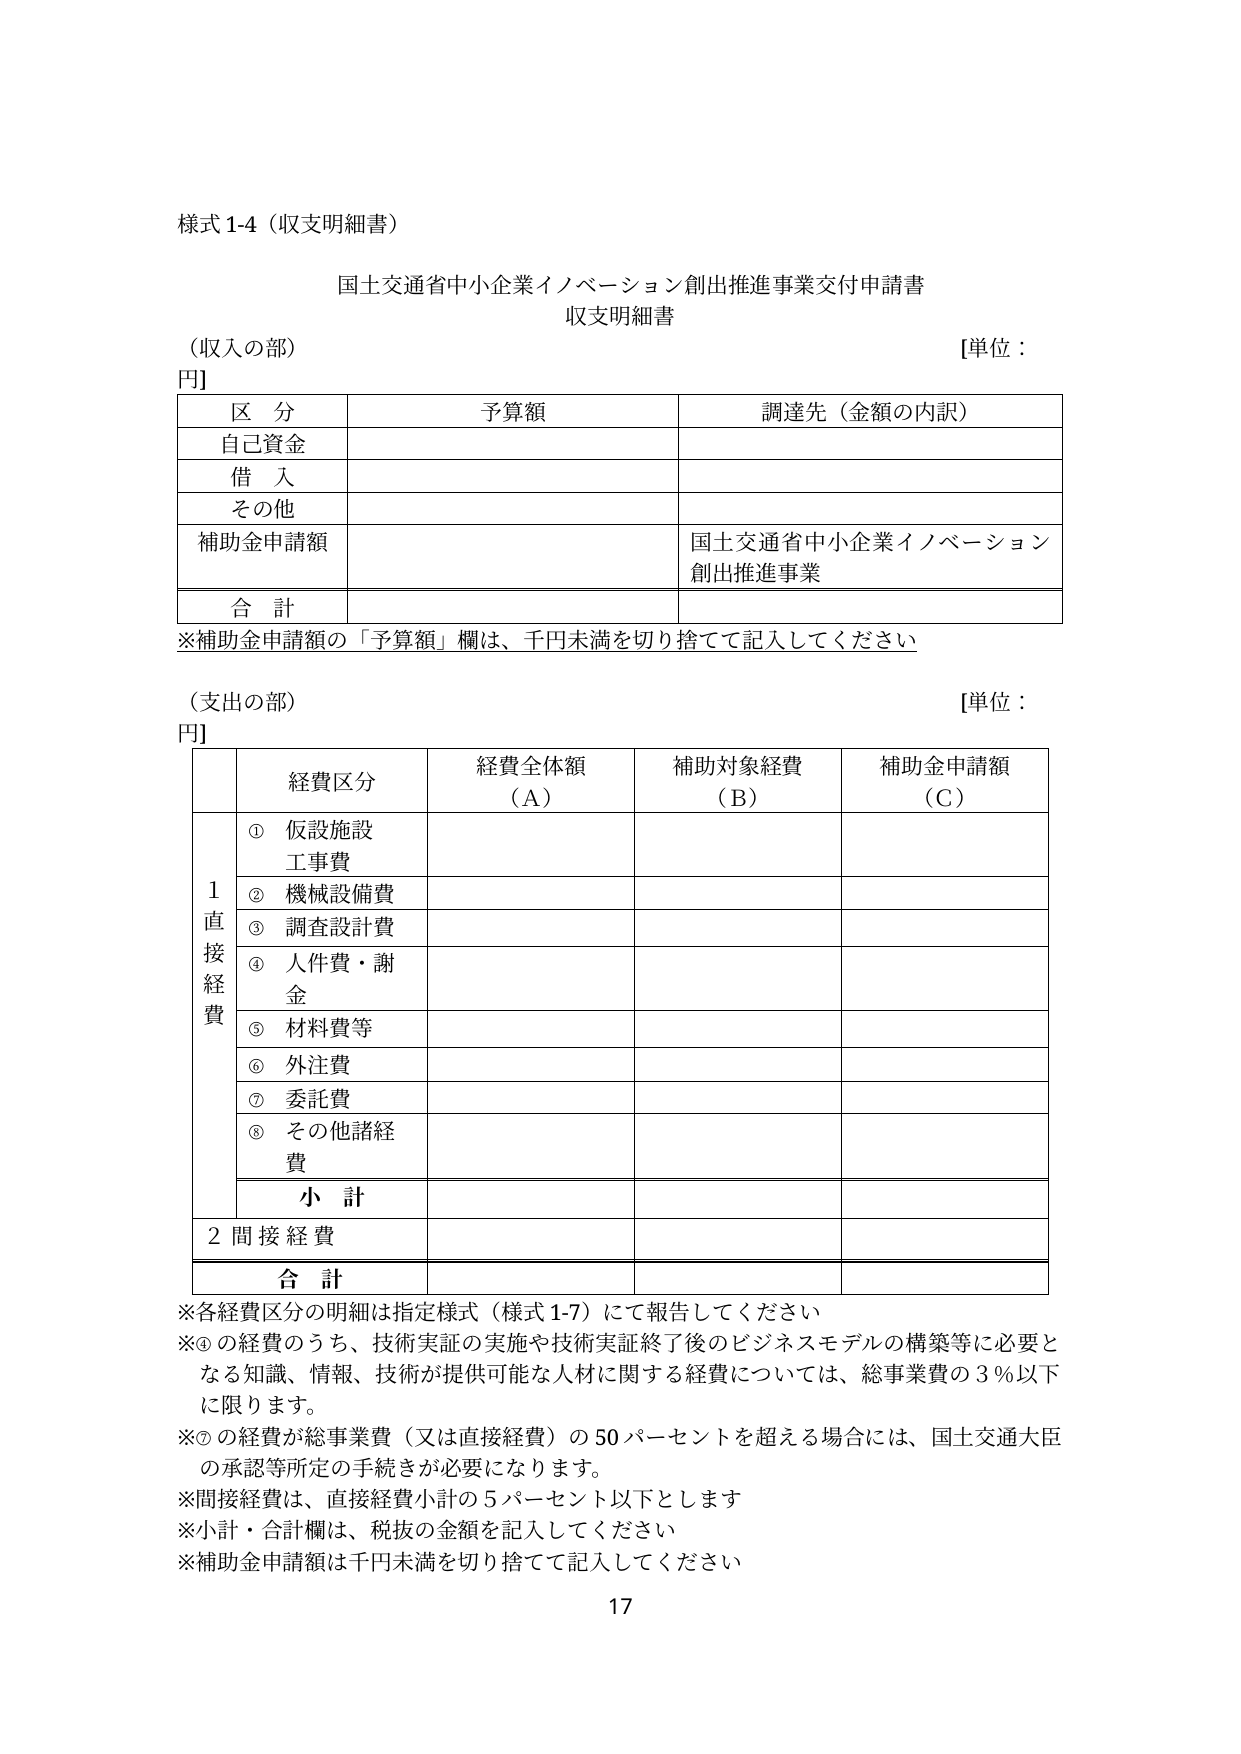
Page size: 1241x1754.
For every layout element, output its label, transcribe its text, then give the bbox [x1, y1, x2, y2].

table_cell [635, 1181, 841, 1218]
table_cell 借 入 [178, 460, 347, 492]
table_cell 調査設計費 [237, 910, 427, 946]
table_cell １ 直 接 経 費 [193, 813, 236, 1218]
table_cell [428, 1082, 634, 1113]
table_cell [635, 877, 841, 909]
table_cell [635, 910, 841, 946]
table_cell [842, 1219, 1048, 1259]
text （支出の部） [単位：円] [177, 685, 1063, 748]
table_header 経費全体額 （Ａ） [428, 749, 634, 812]
table_cell [428, 1114, 634, 1177]
table_cell 国土交通省中小企業イノベーション創出推進事業 [679, 525, 1062, 588]
text （収入の部） [単位：円] [177, 331, 1063, 394]
table_header 区 分 [178, 395, 347, 427]
text ※補助金申請額の「予算額」欄は、千円未満を切り捨てて記入してください [177, 624, 1063, 655]
table_cell [842, 813, 1048, 876]
table_cell [348, 460, 678, 492]
text ※補助金申請額は千円未満を切り捨てて記入してください [177, 1545, 1063, 1576]
table_cell 小 計 [237, 1181, 427, 1218]
table_cell その他 [178, 493, 347, 524]
table_cell [348, 591, 678, 623]
table_cell [428, 1219, 634, 1259]
table_header 調達先（金額の内訳） [679, 395, 1062, 427]
table_cell 外注費 [237, 1048, 427, 1081]
table_cell [428, 1263, 634, 1294]
table_cell [842, 1263, 1048, 1294]
table_cell [428, 1181, 634, 1218]
table_cell [842, 877, 1048, 909]
table_cell [842, 1114, 1048, 1177]
text ※小計・合計欄は、税抜の金額を記入してください [177, 1514, 1063, 1545]
table_header 補助金申請額（Ｃ） [842, 749, 1048, 812]
table_cell [428, 877, 634, 909]
table_cell [679, 591, 1062, 623]
text 収支明細書 [177, 299, 1063, 331]
table_cell [635, 1114, 841, 1177]
table_cell [679, 428, 1062, 459]
table_cell [842, 947, 1048, 1010]
text 様式1-4（収支明細書） [177, 207, 1063, 238]
table_cell [348, 525, 678, 588]
table_cell [348, 428, 678, 459]
table_header 経費区分 [237, 749, 427, 812]
table_cell [679, 493, 1062, 524]
table_cell [635, 947, 841, 1010]
table_cell ２ 間 接 経 費 [193, 1219, 427, 1259]
table_cell 自己資金 [178, 428, 347, 459]
table_cell 合 計 [193, 1263, 427, 1294]
text ※間接経費は、直接経費小計の５パーセント以下とします [177, 1483, 1063, 1514]
table_cell 合 計 [178, 591, 347, 623]
text 国土交通省中小企業イノベーション創出推進事業交付申請書 [177, 268, 1063, 299]
table_cell 仮設施設 工事費 [237, 813, 427, 876]
table_cell 機械設備費 [237, 877, 427, 909]
table_header 補助対象経費（Ｂ） [635, 749, 841, 812]
table_header 予算額 [348, 395, 678, 427]
text ※④の経費のうち、技術実証の実施や技術実証終了後のビジネスモデルの構築等に必要となる知識、情報、技術が提供可能な人材に関する経費については、総事業費の３％以下に限ります。 [177, 1326, 1063, 1420]
table_cell [635, 813, 841, 876]
table_cell [842, 1011, 1048, 1047]
table_cell [635, 1048, 841, 1081]
table_cell [428, 1048, 634, 1081]
table_cell [842, 1181, 1048, 1218]
table_cell [842, 1048, 1048, 1081]
table_cell 人件費・謝金 [237, 947, 427, 1010]
table_cell [635, 1082, 841, 1113]
text ※⑦の経費が総事業費（又は直接経費）の50パーセントを超える場合には、国土交通大臣の承認等所定の手続きが必要になります。 [177, 1420, 1063, 1483]
table_cell [635, 1263, 841, 1294]
table_cell [679, 460, 1062, 492]
table_cell 補助金申請額 [178, 525, 347, 588]
table_cell [842, 910, 1048, 946]
table_cell [428, 1011, 634, 1047]
table_cell [428, 947, 634, 1010]
table_cell [635, 1219, 841, 1259]
table_cell 材料費等 [237, 1011, 427, 1047]
table_cell [842, 1082, 1048, 1113]
table_cell その他諸経費 [237, 1114, 427, 1177]
table_cell [635, 1011, 841, 1047]
table_cell [348, 493, 678, 524]
table_header [193, 749, 236, 812]
text ※各経費区分の明細は指定様式（様式1-7）にて報告してください [177, 1295, 1063, 1326]
table_cell [428, 813, 634, 876]
table_cell 委託費 [237, 1082, 427, 1113]
table_cell [428, 910, 634, 946]
